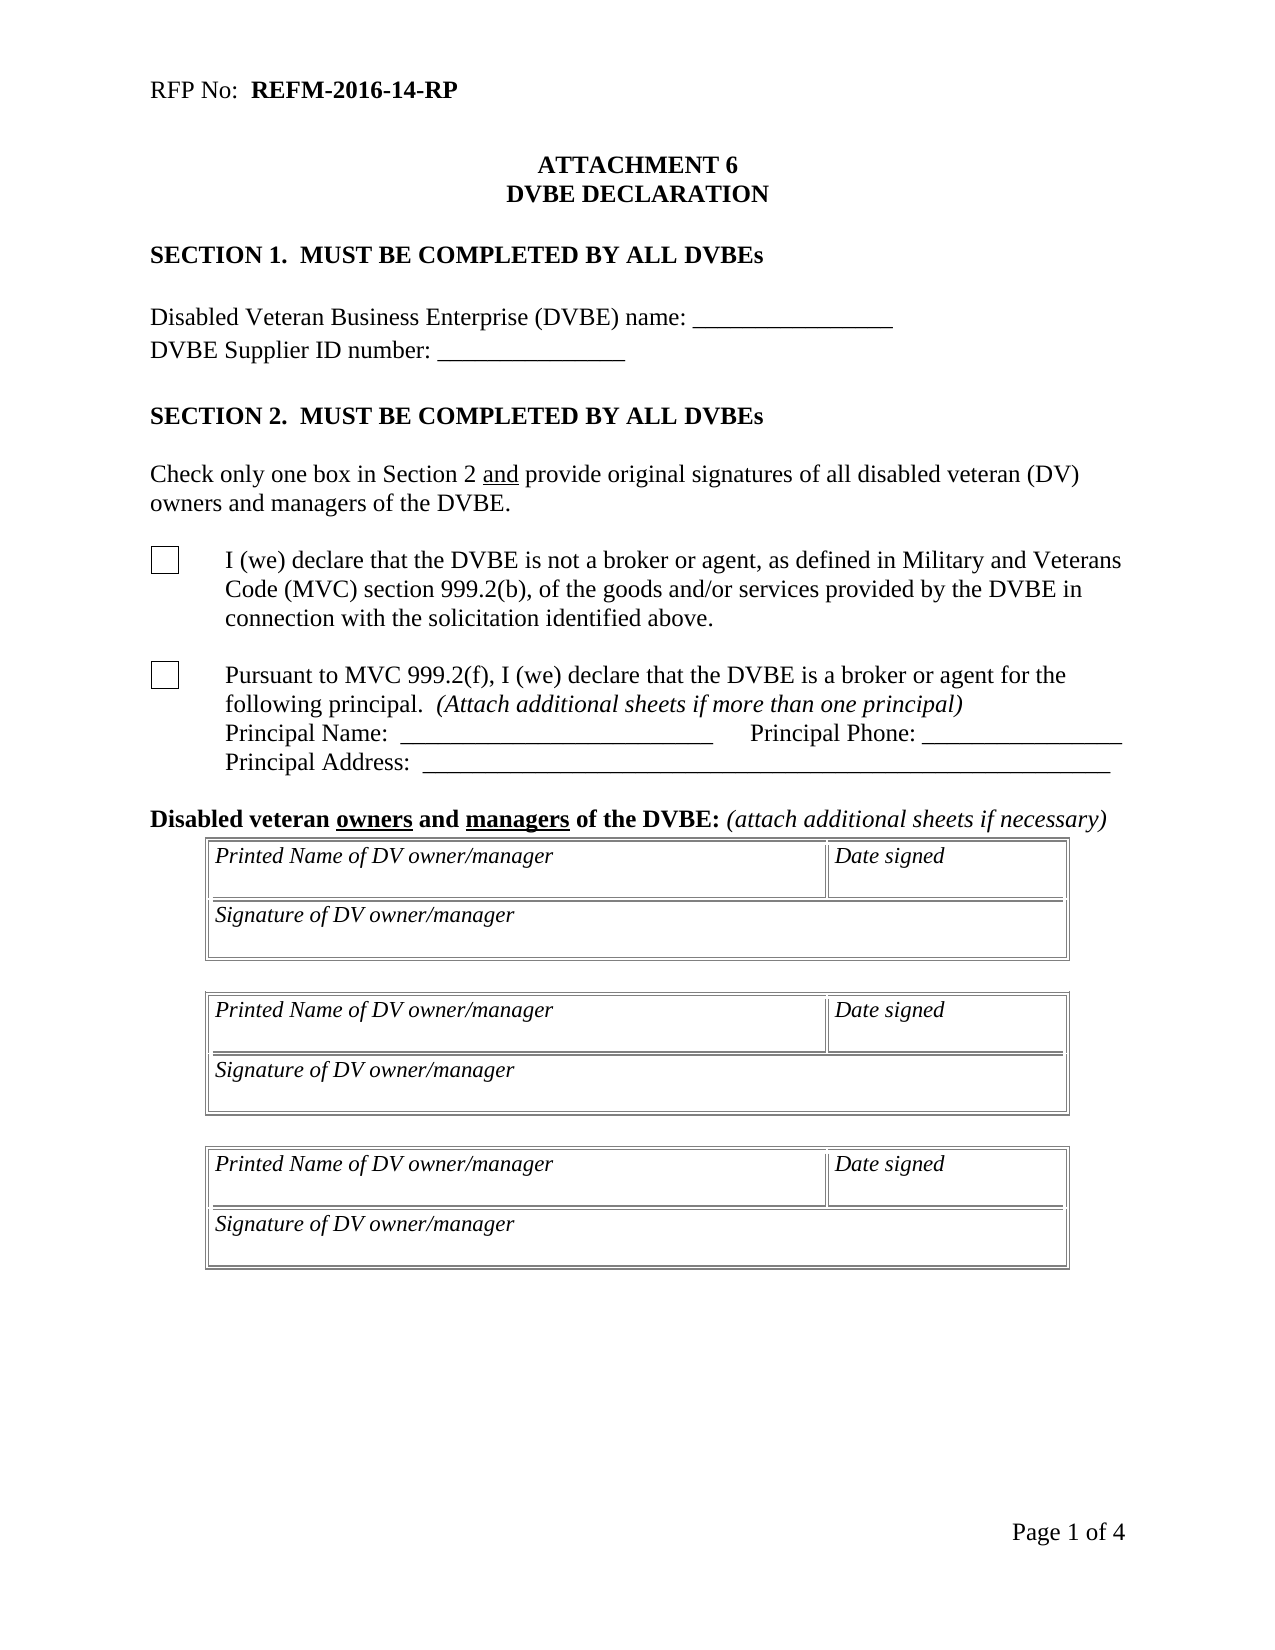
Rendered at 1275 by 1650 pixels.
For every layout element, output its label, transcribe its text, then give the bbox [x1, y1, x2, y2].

text ATTACHMENT 6 [150, 150, 1125, 179]
text SECTION 2. MUST BE COMPLETED BY ALL DVBEs [150, 401, 1125, 430]
text DVBE DECLARATION [150, 179, 1125, 207]
table_cell Signature of DV owner/manager [207, 1051, 1068, 1111]
table_cell Signature of DV owner/manager [207, 897, 1068, 956]
text SECTION 1. MUST BE COMPLETED BY ALL DVBEs [150, 241, 1125, 269]
text Pursuant to MVC 999.2(f), I (we) declare that the DVBE is a broker or agent for the following principal. (Attach additional sheets if more than one principal) [150, 660, 1125, 718]
table_header Printed Name of DV owner/manager [207, 993, 827, 1051]
table_header Printed Name of DV owner/manager [207, 1147, 827, 1205]
table_header Date signed [827, 1150, 1066, 1205]
text I (we) declare that the DVBE is not a broker or agent, as defined in Military and Veterans Code (MVC) section 999.2(b), of the goods and/or services provided by the DVBE in connection with the solicitation identified above. [150, 545, 1125, 631]
text Disabled Veteran Business Enterprise (DVBE) name: ________________ [150, 302, 1125, 331]
text Principal Name: _________________________ Principal Phone: ________________ [150, 718, 1125, 747]
text Disabled veteran owners and managers of the DVBE: (attach additional sheets if necessary) [150, 804, 1125, 833]
text Check only one box in Section 2 and provide original signatures of all disabled veteran (DV) owners and managers of the DVBE. [150, 459, 1125, 516]
table_header Date signed [827, 841, 1066, 897]
text DVBE Supplier ID number: _______________ [150, 335, 1125, 364]
text Principal Address: _______________________________________________________ [150, 747, 1125, 775]
table_header Printed Name of DV owner/manager [207, 839, 827, 897]
table_cell Signature of DV owner/manager [207, 1205, 1068, 1265]
table_header Date signed [827, 996, 1066, 1051]
